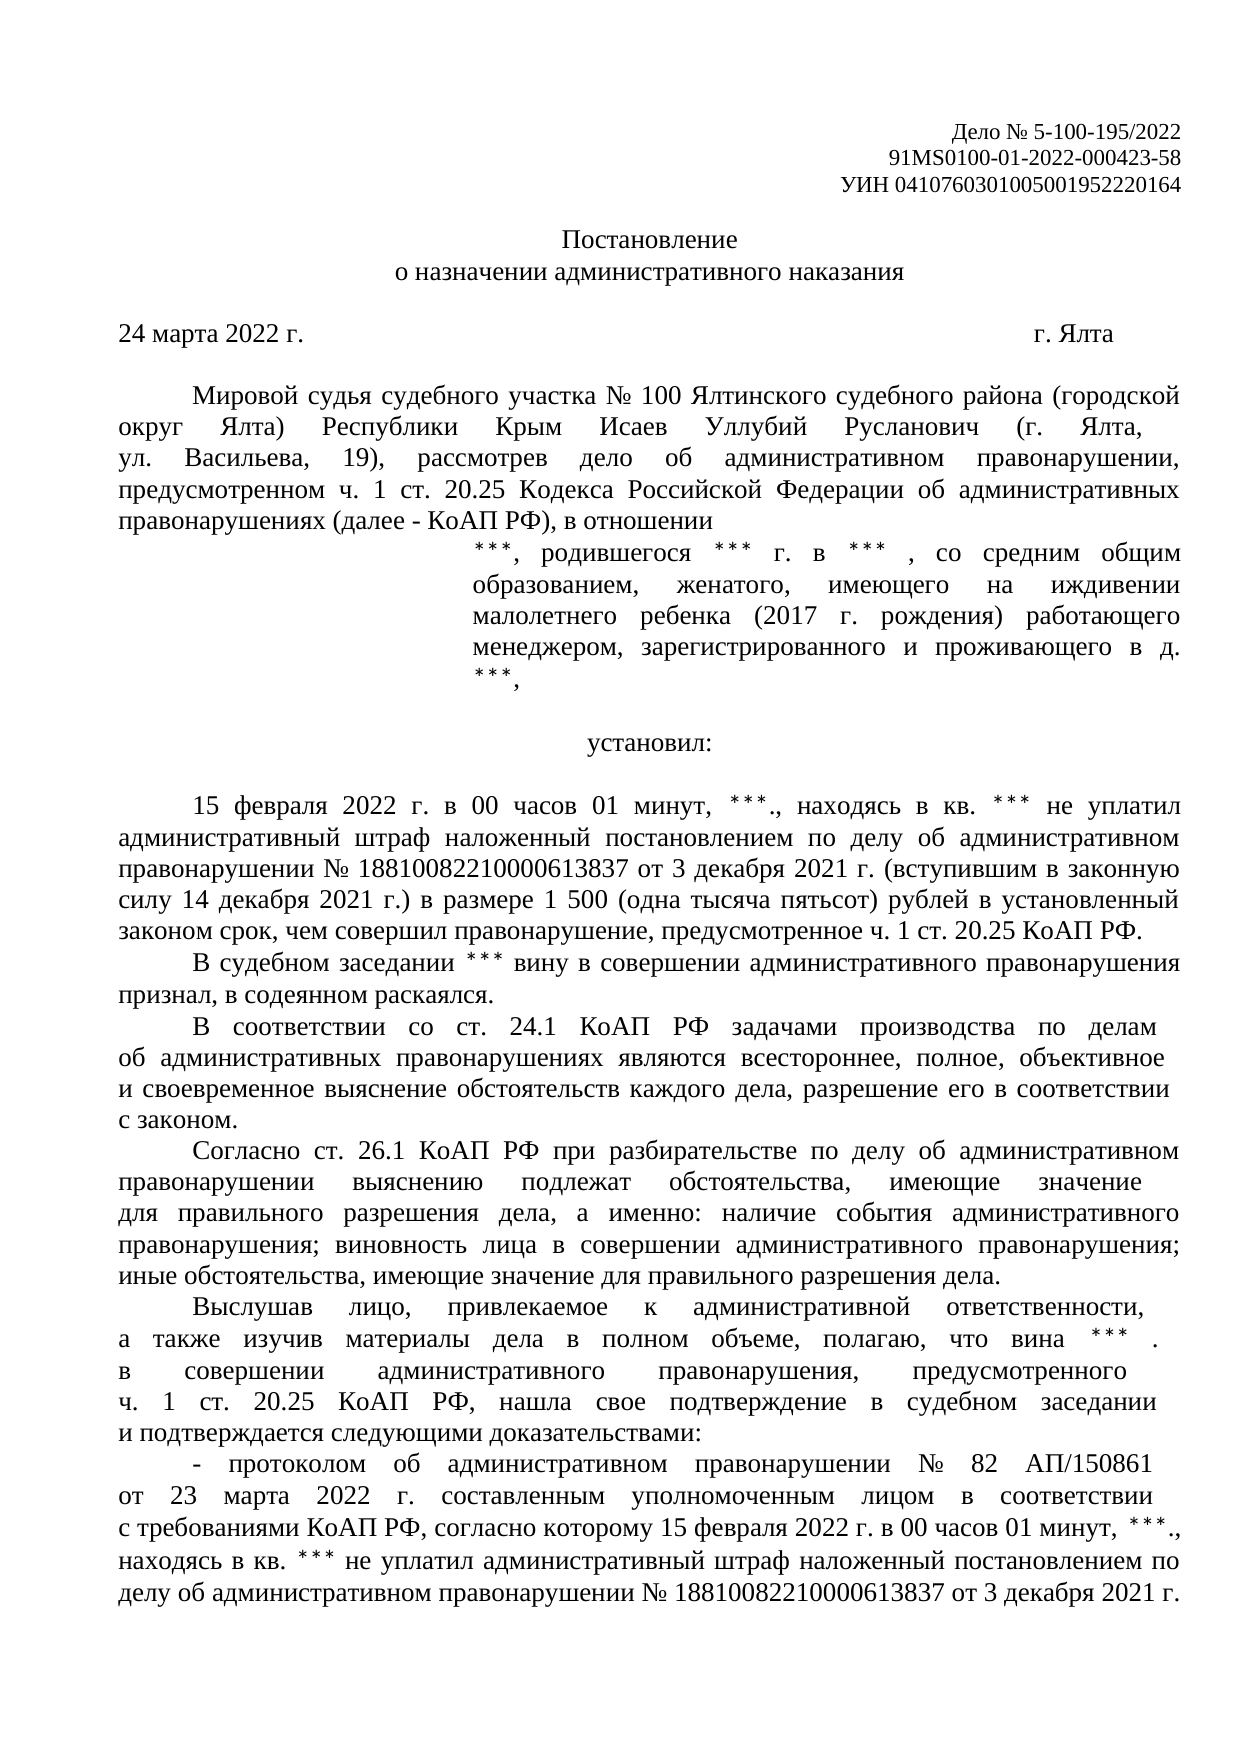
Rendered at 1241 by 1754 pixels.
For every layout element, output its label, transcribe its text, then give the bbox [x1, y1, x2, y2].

text Мировой судья судебного участка № 100 Ялтинского судебного района (городской округ Ялта) Республики Крым Исаев Уллубий Русланович (г. Ялта, ул. Васильева, 19), рассмотрев дело об административном правонарушении, предусмотренном ч. 1 ст. 20.25 Кодекса Российской Федерации об административных правонарушениях (далее - КоАП РФ), в отношении [118, 379, 1181, 535]
text В судебном заседании *** вину в совершении административного правонарушения признал, в содеянном раскаялся. [118, 946, 1181, 1010]
text установил: [118, 726, 1181, 757]
text Выслушав лицо, привлекаемое к административной ответственности, а также изучив материалы дела в полном объеме, полагаю, что вина *** . в совершении административного правонарушения, предусмотренного ч. 1 ст. 20.25 КоАП РФ, нашла свое подтверждение в судебном заседании и подтверждается следующими доказательствами: [118, 1290, 1181, 1448]
text В соответствии со ст. 24.1 КоАП РФ задачами производства по делам об административных правонарушениях являются всестороннее, полное, объективное и своевременное выяснение обстоятельств каждого дела, разрешение его в соответствии с законом. [118, 1010, 1181, 1134]
text о назначении административного наказания [118, 255, 1181, 286]
text ***, родившегося *** г. в *** , со средним общим образованием, женатого, имеющего на иждивении малолетнего ребенка (2017 г. рождения) работающего менеджером, зарегистрированного и проживающего в д. ***, [472, 535, 1181, 694]
text 91MS0100-01-2022-000423-58 [118, 144, 1181, 171]
text Постановление [118, 223, 1181, 255]
subtitle Дело № 5-100-195/2022 [118, 118, 1181, 144]
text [118, 1448, 1181, 1607]
text УИН 0410760301005001952220164 [118, 171, 1181, 197]
text Согласно ст. 26.1 КоАП РФ при разбирательстве по делу об административном правонарушении выяснению подлежат обстоятельства, имеющие значение для правильного разрешения дела, а именно: наличие события административного правонарушения; виновность лица в совершении административного правонарушения; иные обстоятельства, имеющие значение для правильного разрешения дела. [118, 1134, 1181, 1290]
text 15 февраля 2022 г. в 00 часов 01 минут, ***., находясь в кв. *** не уплатил административный штраф наложенный постановлением по делу об административном правонарушении № 18810082210000613837 от 3 декабря 2021 г. (вступившим в законную силу 14 декабря 2021 г.) в размере 1 500 (одна тысяча пятьсот) рублей в установленный законом срок, чем совершил правонарушение, предусмотренное ч. 1 ст. 20.25 КоАП РФ. [118, 788, 1181, 946]
text 24 марта 2022 г. г. Ялта [118, 317, 1181, 348]
